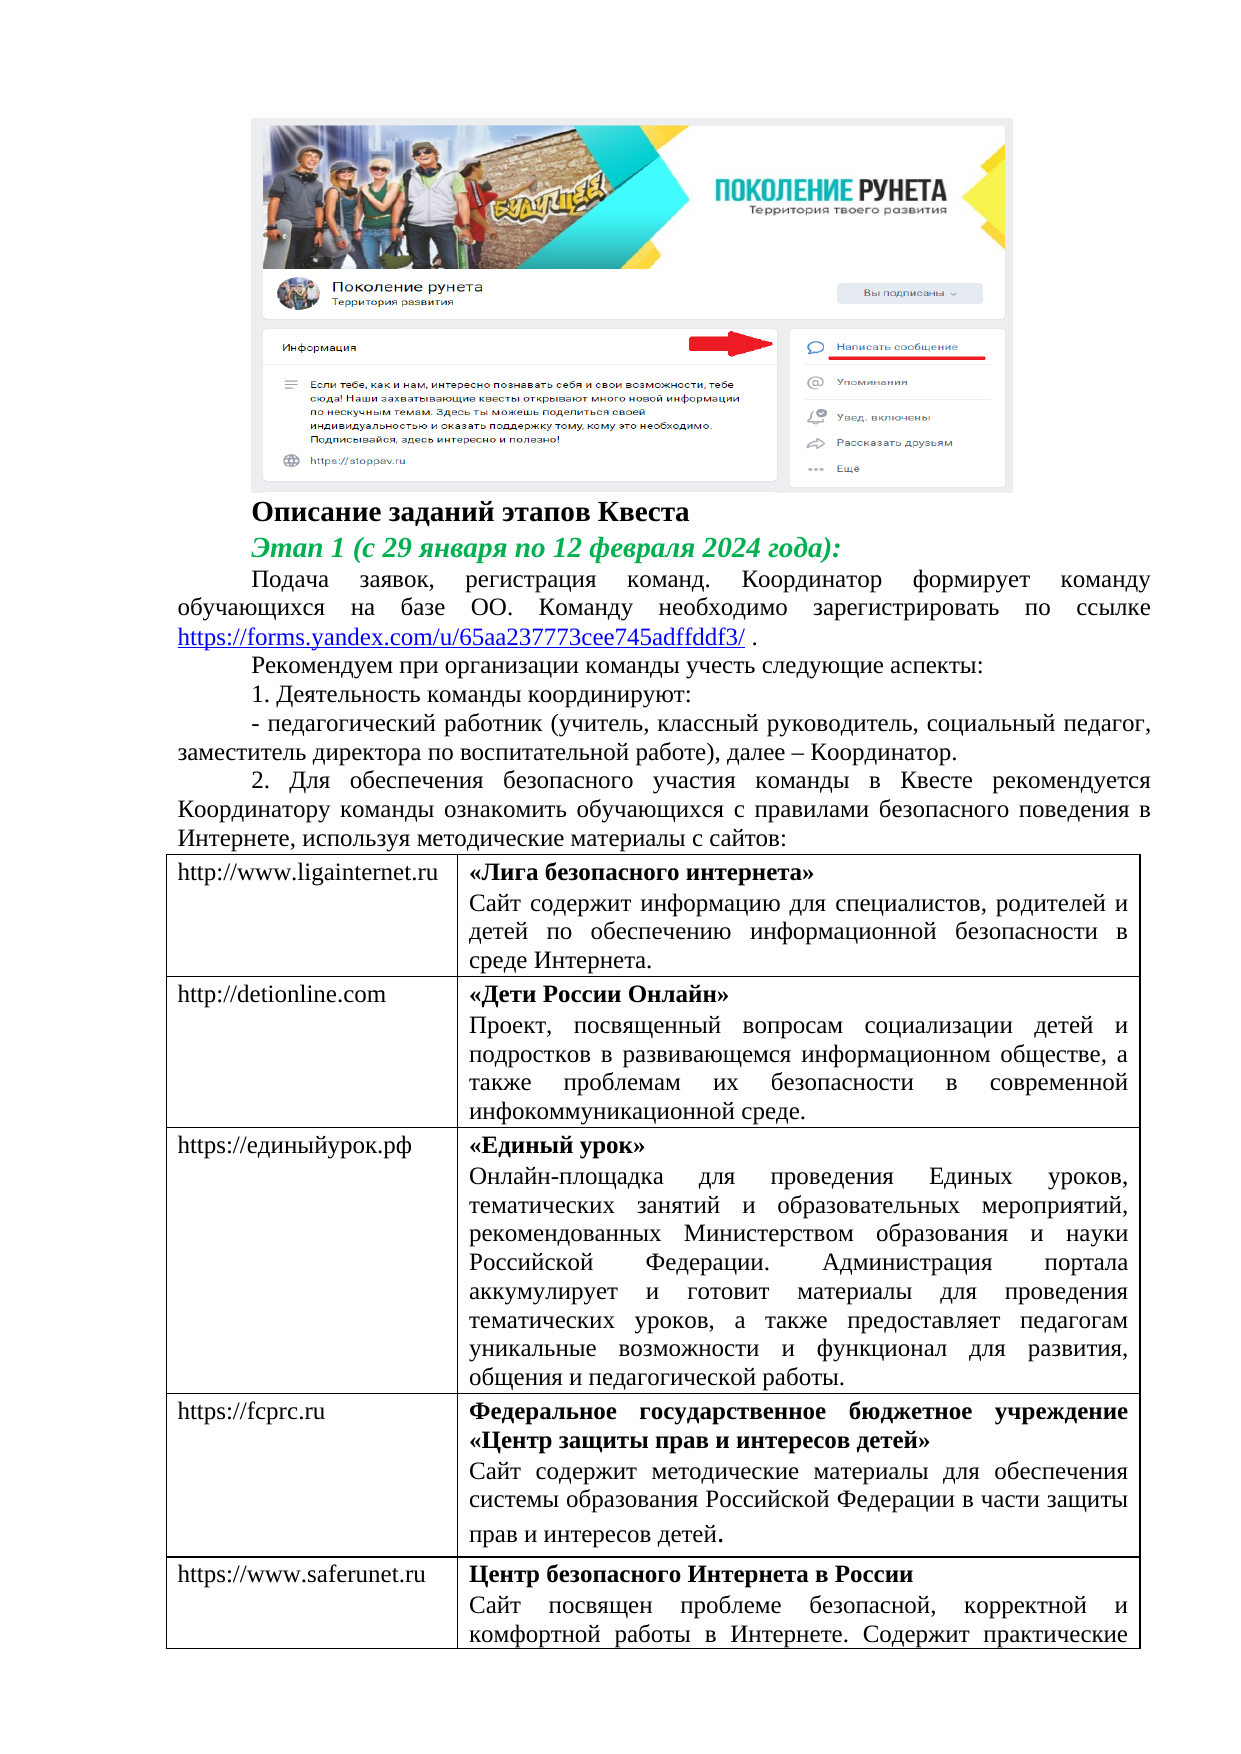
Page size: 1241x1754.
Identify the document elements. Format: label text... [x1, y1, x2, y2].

text Подача заявок, регистрация команд. Координатор формирует команду обучающихся на базе ОО. Команду необходимо зарегистрировать по ссылке https://forms.yandex.com/u/65aa237773cee745adffddf3/ . [177, 564, 1152, 650]
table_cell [167, 1558, 457, 1648]
text 2. Для обеспечения безопасного участия команды в Квесте рекомендуется Координатору команды ознакомить обучающихся с правилами безопасного поведения в Интернете, используя методические материалы с сайтов: [177, 765, 1152, 852]
text 1. Деятельность команды координируют: [177, 679, 1152, 708]
picture [251, 118, 1013, 493]
table_cell http://detionline.com [167, 977, 457, 1127]
table_header «Лига безопасного интернета» Сайт содержит информацию для специалистов, родителей и детей по обеспечению информационной безопасности в среде Интернета. [458, 855, 1139, 976]
text - педагогический работник (учитель, классный руководитель, социальный педагог, заместитель директора по воспитательной работе), далее – Координатор. [177, 708, 1152, 765]
table_cell https://fcprc.ru [167, 1394, 457, 1556]
table_cell «Дети России Онлайн» Проект, посвященный вопросам социализации детей и подростков в развивающемся информационном обществе, а также проблемам их безопасности в современной инфокоммуникационной среде. [458, 977, 1139, 1127]
text Рекомендуем при организации команды учесть следующие аспекты: [177, 650, 1152, 679]
text Описание заданий этапов Квеста [177, 494, 1152, 528]
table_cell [458, 1558, 1139, 1648]
table_cell https://единыйурок.рф [167, 1128, 457, 1393]
table_cell Федеральное государственное бюджетное учреждение «Центр защиты прав и интересов детей» Сайт содержит методические материалы для обеспечения системы образования Российской Федерации в части защиты прав и интересов детей. [458, 1394, 1139, 1556]
table_header http://www.ligainternet.ru [167, 855, 457, 976]
table_cell «Единый урок» Онлайн-площадка для проведения Единых уроков, тематических занятий и образовательных мероприятий, рекомендованных Министерством образования и науки Российской Федерации. Администрация портала аккумулирует и готовит материалы для проведения тематических уроков, а также предоставляет педагогам уникальные возможности и функционал для развития, общения и педагогической работы. [458, 1128, 1139, 1393]
text Этап 1 (с 29 января по 12 февраля 2024 года): [177, 530, 1152, 564]
